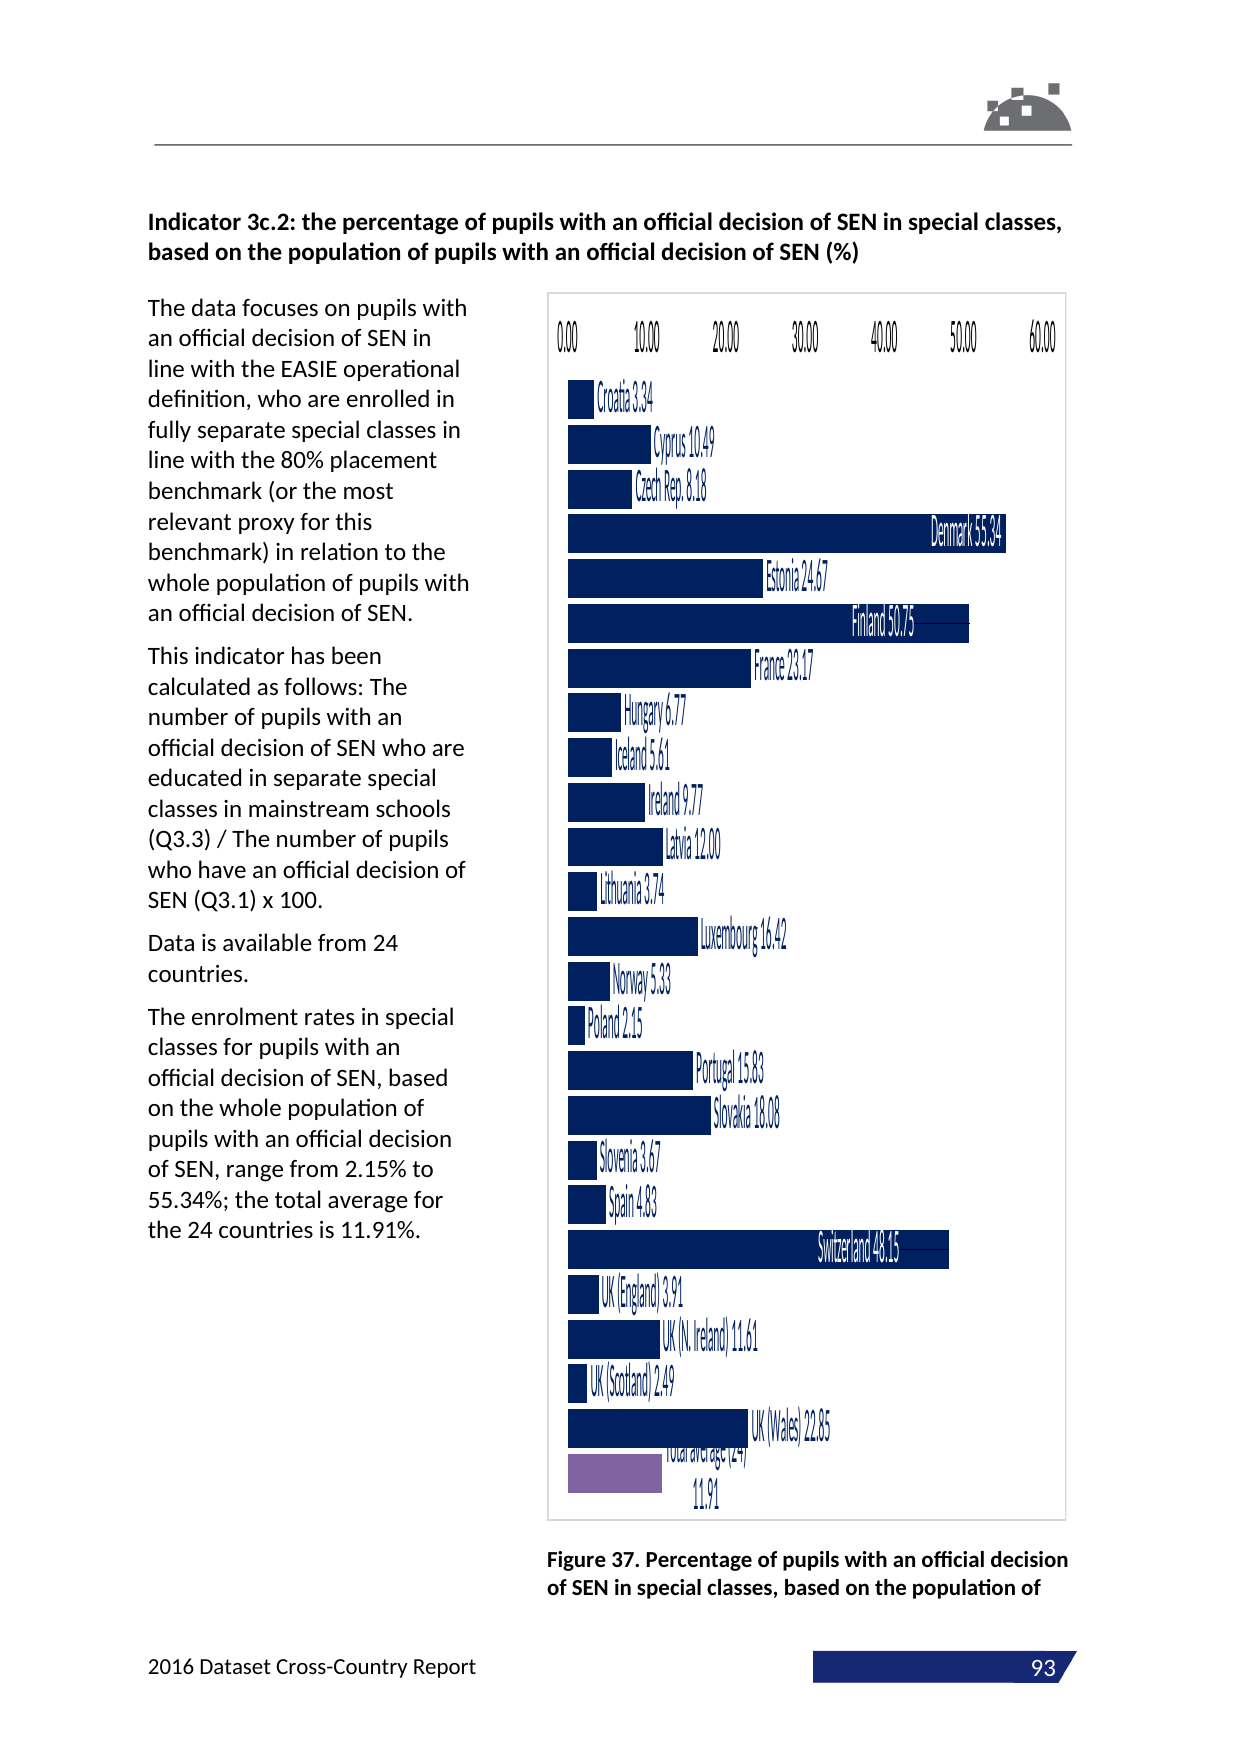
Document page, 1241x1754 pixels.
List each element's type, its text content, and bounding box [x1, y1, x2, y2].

text The enrolment rates in special classes for pupils with an official decision of SEN, based on the whole population of pupils with an official decision of SEN, range from 2.15% to 55.34%; the total average for the 24 countries is 11.91%. [148, 1001, 473, 1245]
text Data is available from 24 countries. [148, 927, 473, 988]
picture [811, 1645, 1079, 1689]
subtitle Indicator 3c.2: the percentage of pupils with an official decision of SEN in special classes, based on the population of pupils with an official decision of SEN (%) [148, 206, 1079, 267]
text This indicator has been calculated as follows: The number of pupils with an official decision of SEN who are educated in separate special classes in mainstream schools (Q3.3) / The number of pupils who have an official decision of SEN (Q3.1) x 100. [148, 640, 473, 915]
text The data focuses on pupils with an official decision of SEN in line with the EASIE operational definition, who are enrolled in fully separate special classes in line with the 80% placement benchmark (or the most relevant proxy for this benchmark) in relation to the whole population of pupils with an official decision of SEN. [148, 292, 473, 628]
picture [147, 73, 1078, 153]
